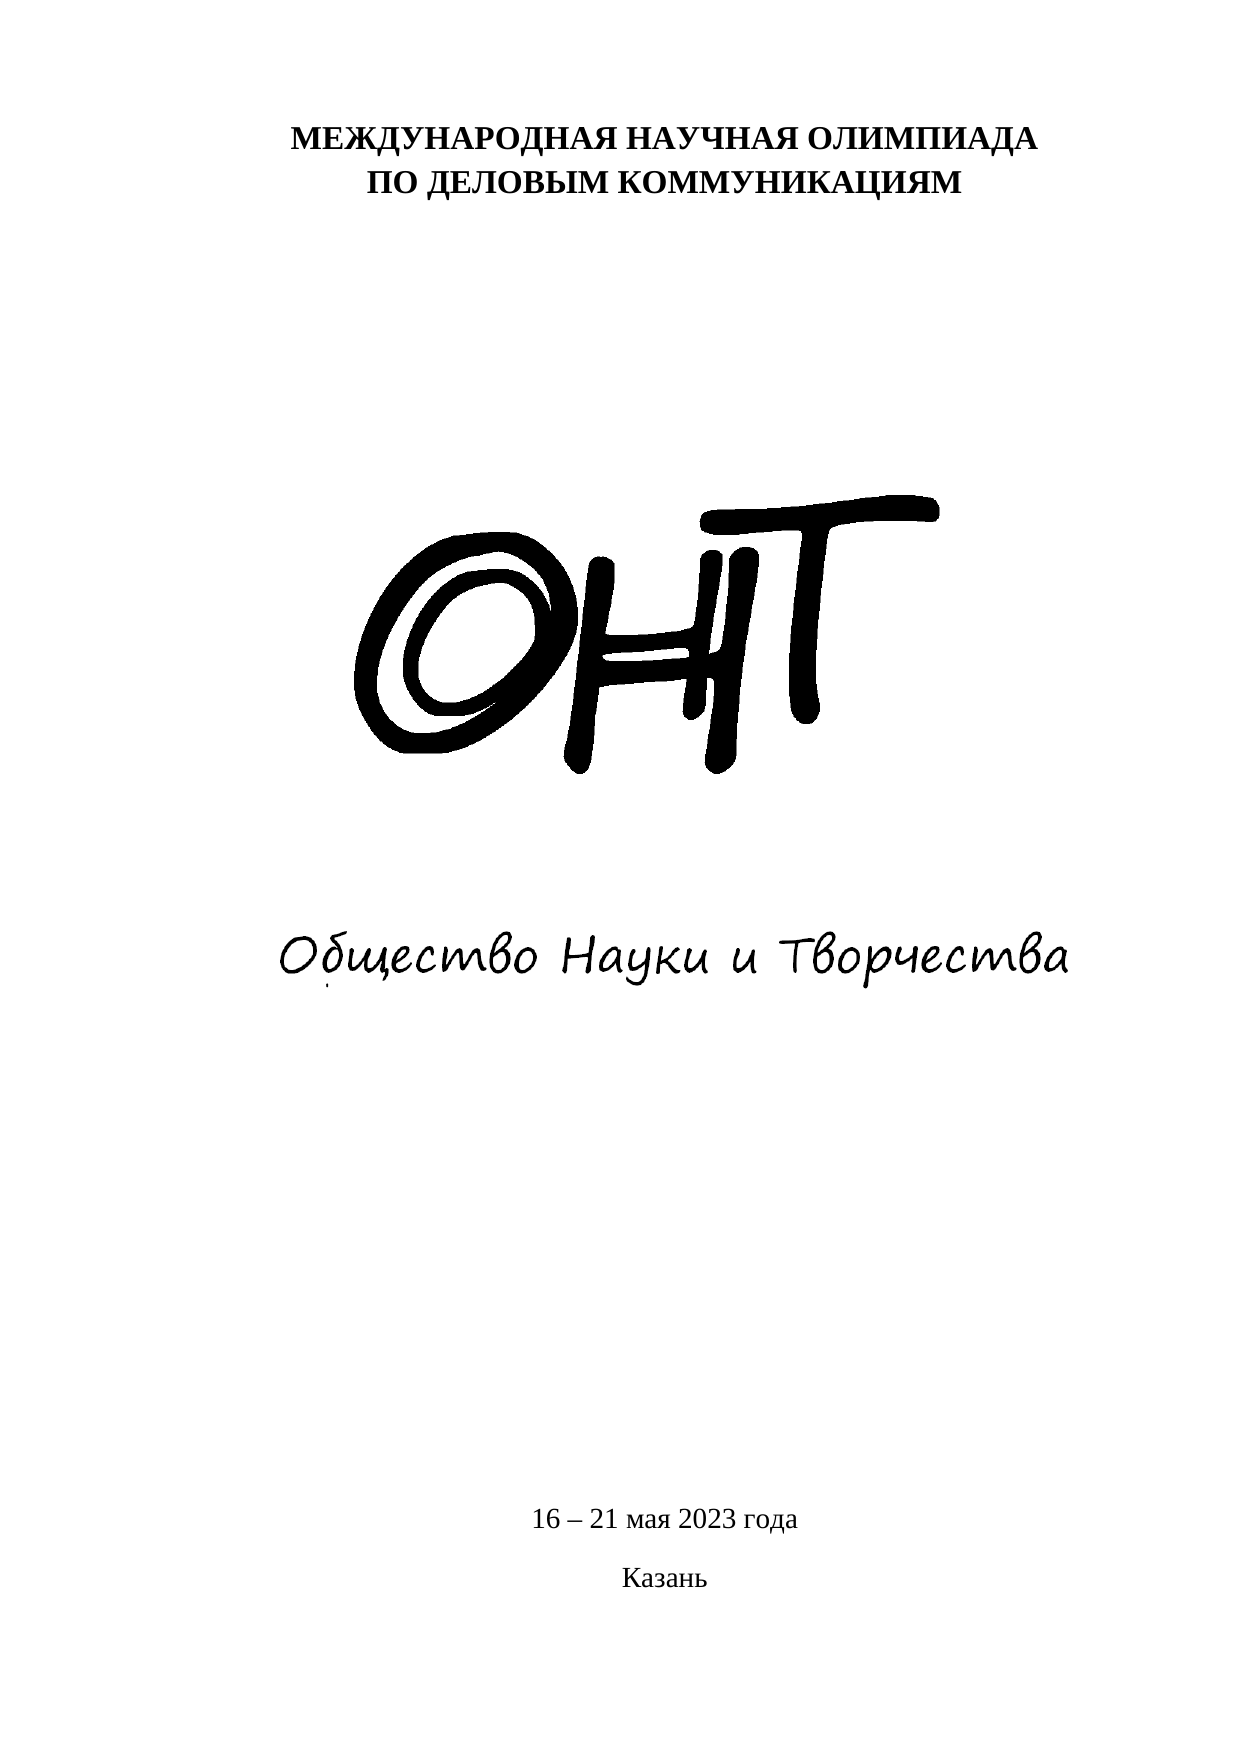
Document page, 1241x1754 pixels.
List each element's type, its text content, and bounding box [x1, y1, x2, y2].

picture [177, 271, 1151, 1179]
text Казань [177, 1560, 1152, 1594]
text МЕЖДУНАРОДНАЯ НАУЧНАЯ ОЛИМПИАДА [177, 118, 1152, 156]
text 16 – 21 мая 2023 года [177, 1501, 1152, 1534]
text ПО ДЕЛОВЫМ КОММУНИКАЦИЯМ [177, 162, 1152, 201]
